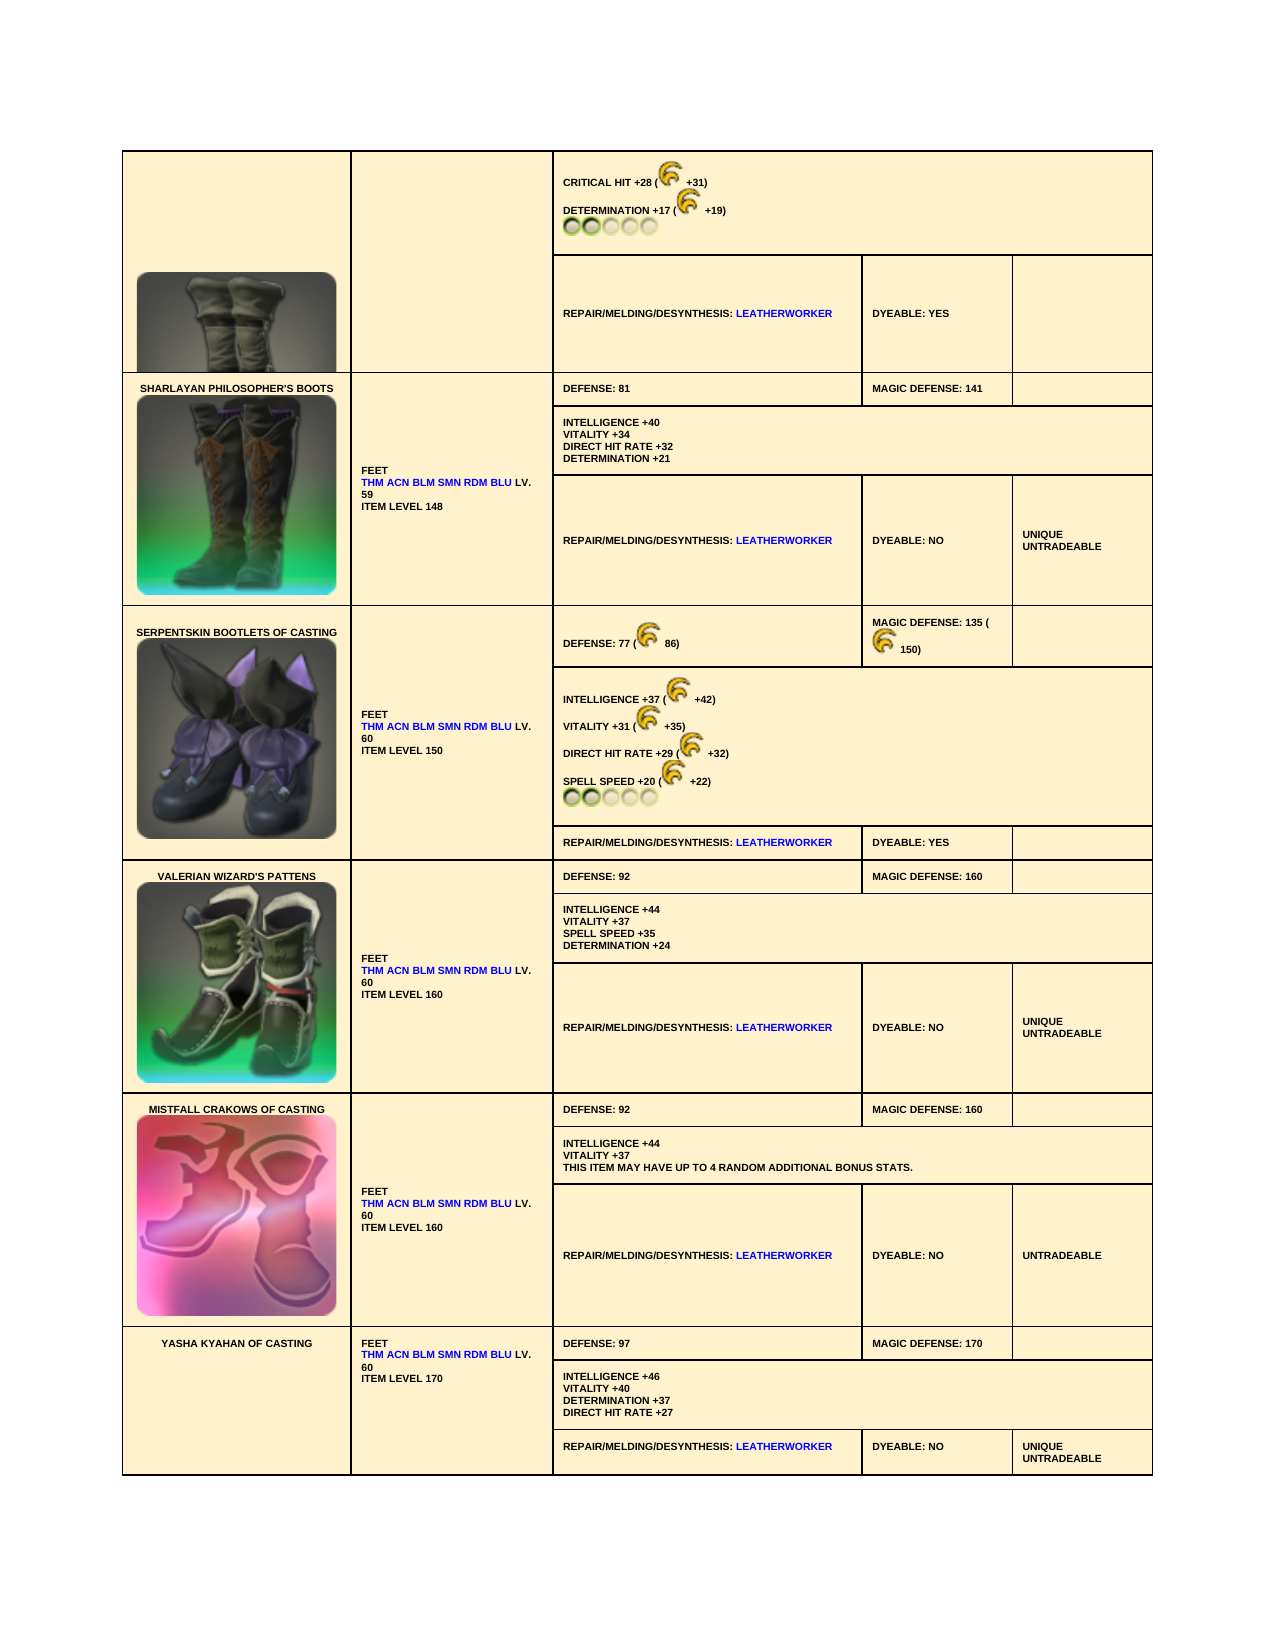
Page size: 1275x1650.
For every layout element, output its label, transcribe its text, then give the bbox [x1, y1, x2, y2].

table_cell FEET THM ACN BLM SMN RDM BLU LV. 60 ITEM LEVEL 170 [352, 1327, 552, 1474]
picture [872, 628, 898, 654]
table_cell UNIQUE UNTRADEABLE [1013, 964, 1152, 1092]
table_cell VALERIAN WIZARD'S PATTENS [123, 861, 350, 1092]
table_cell DEFENSE: 77 ( 86) [554, 606, 861, 666]
table_cell REPAIR/MELDING/DESYNTHESIS: LEATHERWORKER [554, 476, 861, 605]
picture [666, 677, 692, 703]
table_cell [1013, 861, 1152, 892]
table_cell DEFENSE: 97 [554, 1327, 861, 1359]
table_cell INTELLIGENCE +37 ( +42) VITALITY +31 ( +35) DIRECT HIT RATE +29 ( +32) SPELL SPEED +20 ( +22) [554, 668, 1152, 825]
picture [676, 188, 702, 215]
table_cell FEET THM ACN BLM SMN RDM BLU LV. 60 ITEM LEVEL 150 [352, 606, 552, 859]
table_cell INTELLIGENCE +40 VITALITY +34 DIRECT HIT RATE +32 DETERMINATION +21 [554, 407, 1152, 474]
table_cell FEET THM ACN BLM SMN RDM BLU LV. 59 ITEM LEVEL 148 [352, 373, 552, 605]
picture [679, 732, 705, 758]
picture [636, 705, 662, 731]
picture [136, 882, 337, 1083]
picture [562, 216, 659, 236]
table_cell REPAIR/MELDING/DESYNTHESIS: LEATHERWORKER [554, 1185, 861, 1326]
table_cell MISTFALL CRAKOWS OF CASTING [123, 1094, 350, 1326]
picture [136, 1115, 337, 1316]
table_cell DYEABLE: NO [863, 476, 1012, 605]
table_cell [1013, 1094, 1152, 1126]
table_cell FEET THM ACN BLM SMN RDM BLU LV. 60 ITEM LEVEL 160 [352, 1094, 552, 1326]
table_cell [1013, 827, 1152, 859]
table_cell UNIQUE UNTRADEABLE [1013, 476, 1152, 605]
table_cell UNIQUE UNTRADEABLE [1013, 1430, 1152, 1474]
table_cell MAGIC DEFENSE: 170 [863, 1327, 1012, 1359]
table_cell UNTRADEABLE [1013, 1185, 1152, 1326]
table_cell [1013, 373, 1152, 405]
picture [136, 395, 337, 595]
table_cell DYEABLE: NO [863, 964, 1012, 1092]
table_cell [1013, 606, 1152, 666]
table_cell DEFENSE: 92 [554, 861, 861, 892]
table_cell REPAIR/MELDING/DESYNTHESIS: LEATHERWORKER [554, 827, 861, 859]
table_cell SERPENTSKIN BOOTLETS OF CASTING [123, 606, 350, 859]
table_cell DYEABLE: YES [863, 827, 1012, 859]
table_cell [1013, 1327, 1152, 1359]
table_cell YASHA KYAHAN OF CASTING [123, 1327, 350, 1474]
table_cell INTELLIGENCE +44 VITALITY +37 SPELL SPEED +35 DETERMINATION +24 [554, 894, 1152, 962]
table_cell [554, 152, 1152, 254]
table_cell SHARLAYAN PHILOSOPHER'S BOOTS [123, 373, 350, 605]
picture [136, 638, 337, 839]
picture [636, 622, 662, 648]
table_cell DYEABLE: NO [863, 1430, 1012, 1474]
table_cell REPAIR/MELDING/DESYNTHESIS: LEATHERWORKER [554, 256, 861, 371]
table_cell MAGIC DEFENSE: 160 [863, 861, 1012, 892]
table_cell REPAIR/MELDING/DESYNTHESIS: LEATHERWORKER [554, 964, 861, 1092]
picture [562, 787, 659, 807]
table_cell MAGIC DEFENSE: 141 [863, 373, 1012, 405]
table_cell INTELLIGENCE +44 VITALITY +37 THIS ITEM MAY HAVE UP TO 4 RANDOM ADDITIONAL BONUS STATS. [554, 1127, 1152, 1183]
table_cell MAGIC DEFENSE: 135 ( 150) [863, 606, 1012, 666]
table_cell DYEABLE: NO [863, 1185, 1012, 1326]
table_cell DYEABLE: YES [863, 256, 1012, 371]
picture [658, 161, 684, 187]
table_cell [1013, 256, 1152, 371]
picture [661, 760, 687, 786]
table_cell DEFENSE: 92 [554, 1094, 861, 1126]
table_cell INTELLIGENCE +46 VITALITY +40 DETERMINATION +37 DIRECT HIT RATE +27 [554, 1361, 1152, 1429]
table_cell MAGIC DEFENSE: 160 [863, 1094, 1012, 1126]
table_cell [554, 1430, 861, 1474]
table_cell FEET THM ACN BLM SMN RDM BLU LV. 60 ITEM LEVEL 160 [352, 861, 552, 1092]
table_cell DEFENSE: 81 [554, 373, 861, 405]
picture [136, 272, 337, 372]
